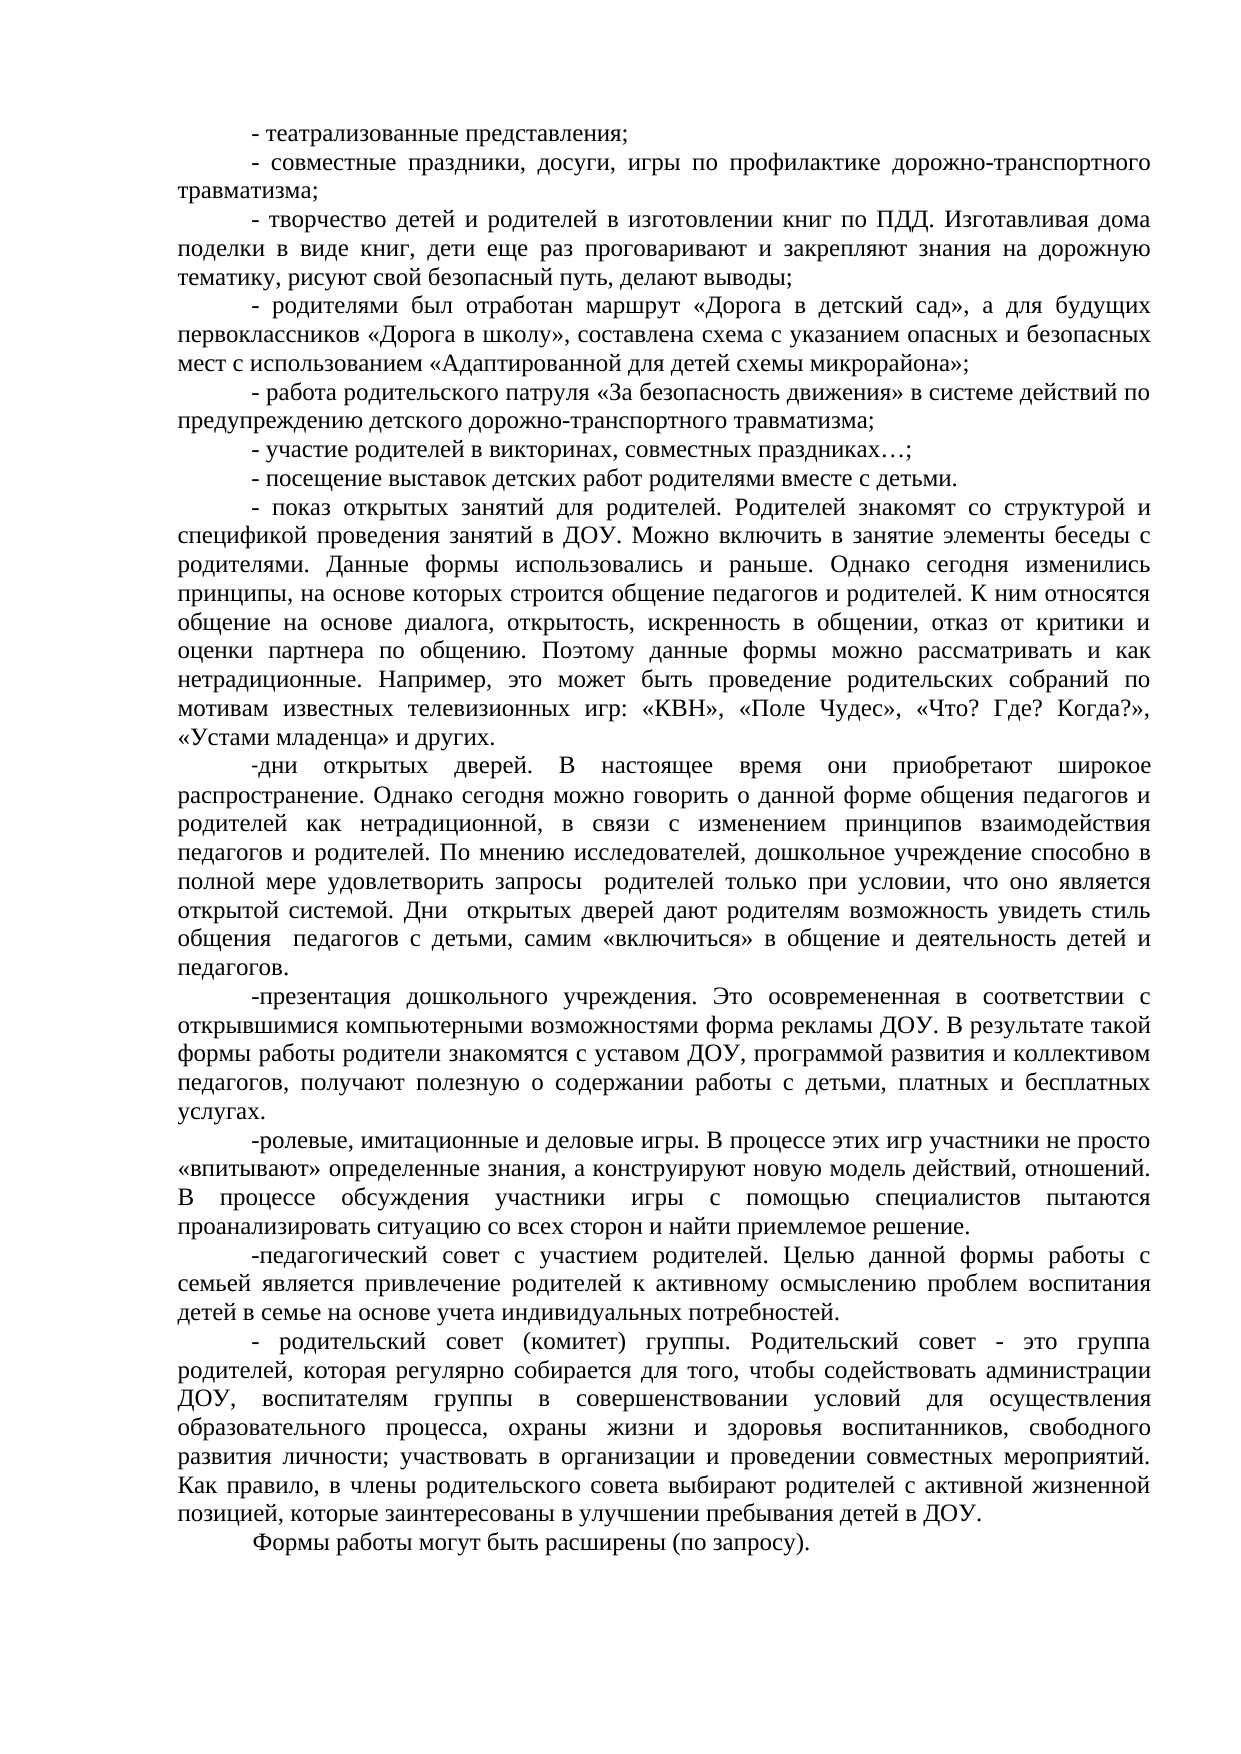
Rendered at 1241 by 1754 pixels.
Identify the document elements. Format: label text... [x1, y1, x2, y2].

text - родителями был отработан маршрут «Дорога в детский сад», а для будущих первоклассников «Дорога в школу», составлена схема с указанием опасных и безопасных мест с использованием «Адаптированной для детей схемы микрорайона»; [177, 291, 1152, 377]
text - работа родительского патруля «За безопасность движения» в системе действий по предупреждению детского дорожно-транспортного травматизма; [177, 377, 1152, 434]
text - показ открытых занятий для родителей. Родителей знакомят со структурой и спецификой проведения занятий в ДОУ. Можно включить в занятие элементы беседы с родителями. Данные формы использовались и раньше. Однако сегодня изменились принципы, на основе которых строится общение педагогов и родителей. К ним относятся общение на основе диалога, открытость, искренность в общении, отказ от критики и оценки партнера по общению. Поэтому данные формы можно рассматривать и как нетрадиционные. Например, это может быть проведение родительских собраний по мотивам известных телевизионных игр: «КВН», «Поле Чудес», «Что? Где? Когда?», «Устами младенца» и других. [177, 492, 1152, 751]
text -ролевые, имитационные и деловые игры. В процессе этих игр участники не просто «впитывают» определенные знания, а конструируют новую модель действий, отношений. В процессе обсуждения участники игры с помощью специалистов пытаются проанализировать ситуацию со всех сторон и найти приемлемое решение. [177, 1125, 1152, 1240]
text - родительский совет (комитет) группы. Родительский совет - это группа родителей, которая регулярно собирается для того, чтобы содействовать администрации ДОУ, воспитателям группы в совершенствовании условий для осуществления образовательного процесса, охраны жизни и здоровья воспитанников, свободного развития личности; участвовать в организации и проведении совместных мероприятий. Как правило, в члены родительского совета выбирают родителей с активной жизненной позицией, которые заинтересованы в улучшении пребывания детей в ДОУ. [177, 1326, 1152, 1527]
text - участие родителей в викторинах, совместных праздниках…; [177, 434, 1152, 463]
list Формы работы могут быть расширены (по запросу). [252, 1527, 1152, 1556]
text - посещение выставок детских работ родителями вместе с детьми. [177, 463, 1152, 492]
text - театрализованные представления; [177, 118, 1152, 147]
text -педагогический совет с участием родителей. Целью данной формы работы с семьей является привлечение родителей к активному осмыслению проблем воспитания детей в семье на основе учета индивидуальных потребностей. [177, 1240, 1152, 1326]
text -дни открытых дверей. В настоящее время они приобретают широкое распространение. Однако сегодня можно говорить о данной форме общения педагогов и родителей как нетрадиционной, в связи с изменением принципов взаимодействия педагогов и родителей. По мнению исследователей, дошкольное учреждение способно в полной мере удовлетворить запросы родителей только при условии, что оно является открытой системой. Дни открытых дверей дают родителям возможность увидеть стиль общения педагогов с детьми, самим «включиться» в общение и деятельность детей и педагогов. [177, 751, 1152, 981]
text - совместные праздники, досуги, игры по профилактике дорожно-транспортного травматизма; [177, 147, 1152, 204]
text -презентация дошкольного учреждения. Это осовремененная в соответствии с открывшимися компьютерными возможностями форма рекламы ДОУ. В результате такой формы работы родители знакомятся с уставом ДОУ, программой развития и коллективом педагогов, получают полезную о содержании работы с детьми, платных и бесплатных услугах. [177, 981, 1152, 1125]
text - творчество детей и родителей в изготовлении книг по ПДД. Изготавливая дома поделки в виде книг, дети еще раз проговаривают и закрепляют знания на дорожную тематику, рисуют свой безопасный путь, делают выводы; [177, 204, 1152, 291]
